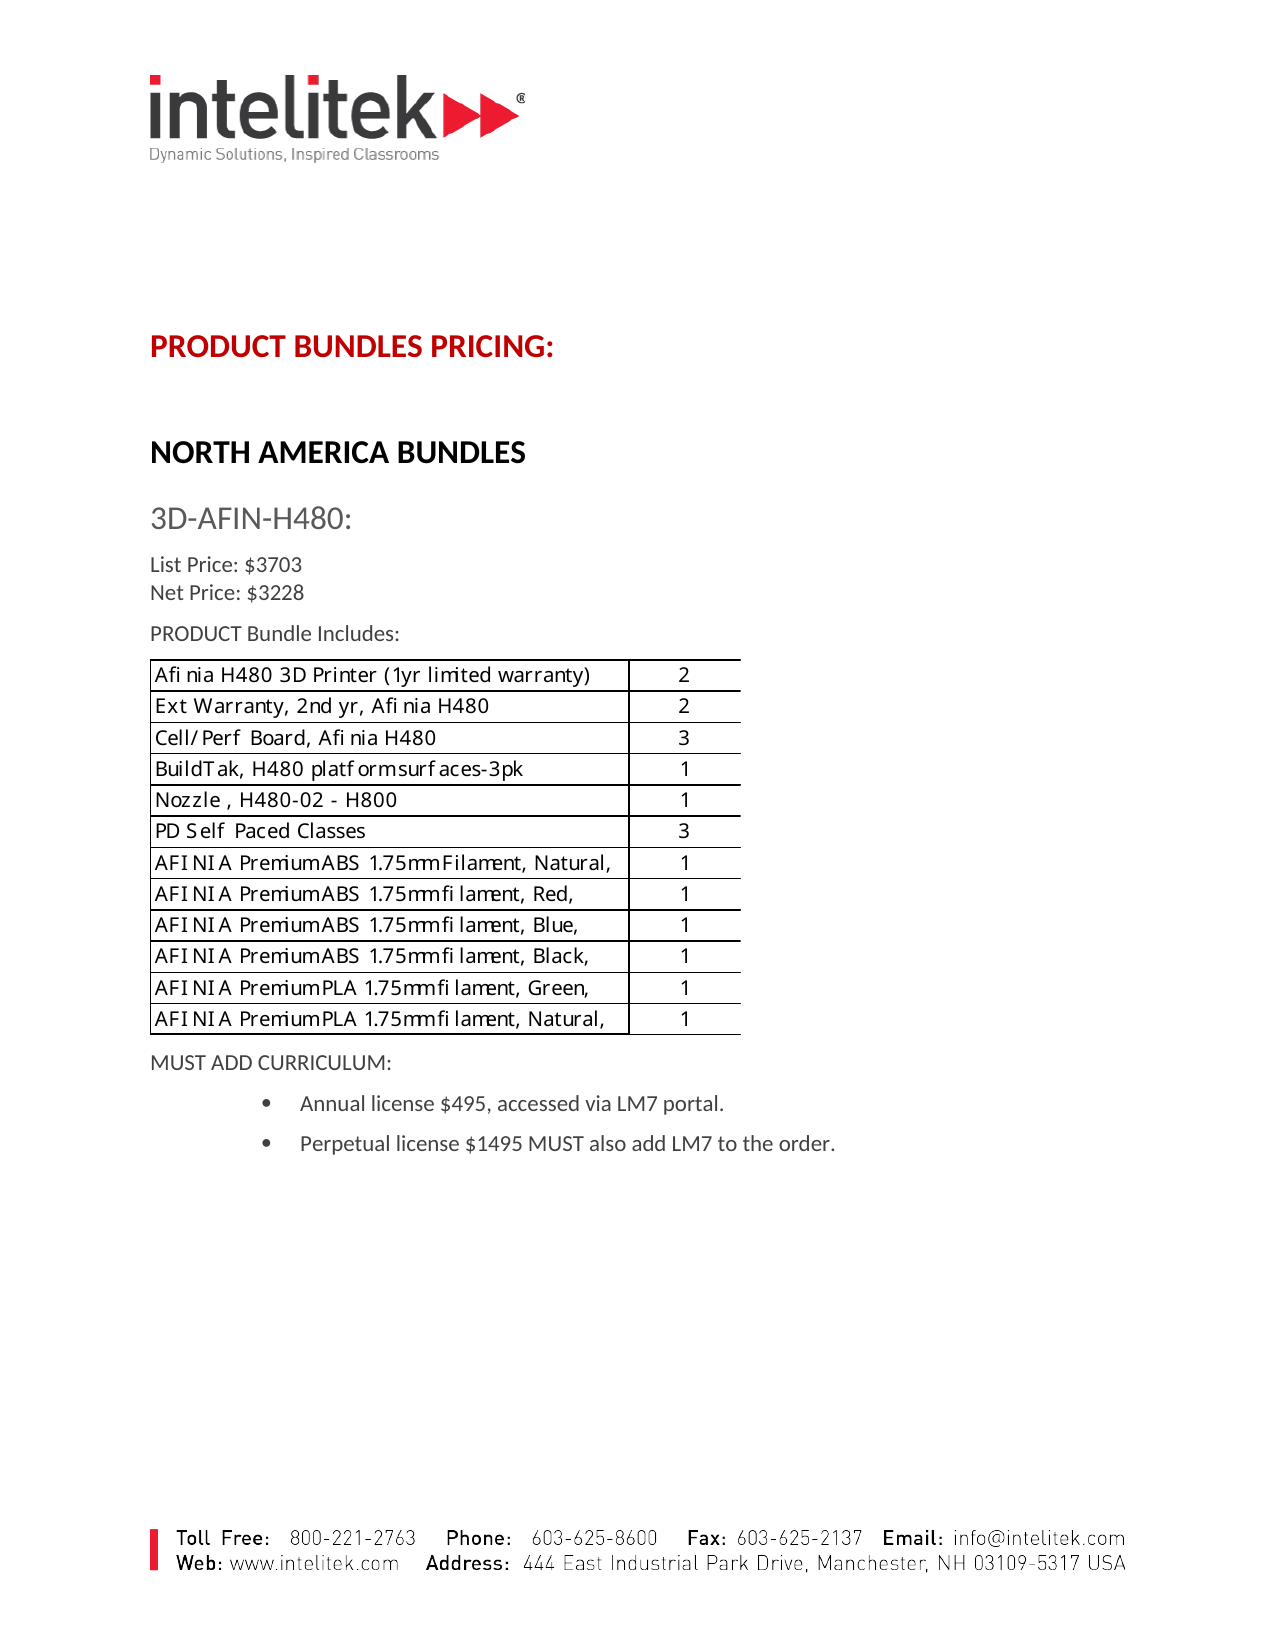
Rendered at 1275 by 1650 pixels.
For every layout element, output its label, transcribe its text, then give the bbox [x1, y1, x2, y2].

text MUST ADD CURRICULUM: [150, 1048, 1125, 1076]
subtitle 3D-AFIn-H480: [150, 497, 1125, 538]
text List Price: $3703 Net Price: $3228 [150, 550, 1125, 606]
list Perpetual license $1495 MUST also add LM7 to the order. [262, 1129, 1125, 1157]
subtitle North America BundleS [150, 431, 1125, 472]
text PRODUCT Bundle Includes: [150, 619, 1125, 647]
subtitle Product Bundles PrIcing: [150, 325, 1125, 366]
picture [150, 75, 525, 163]
list Annual license $495, accessed via LM7 portal. [262, 1089, 1125, 1117]
picture [150, 1527, 1125, 1575]
